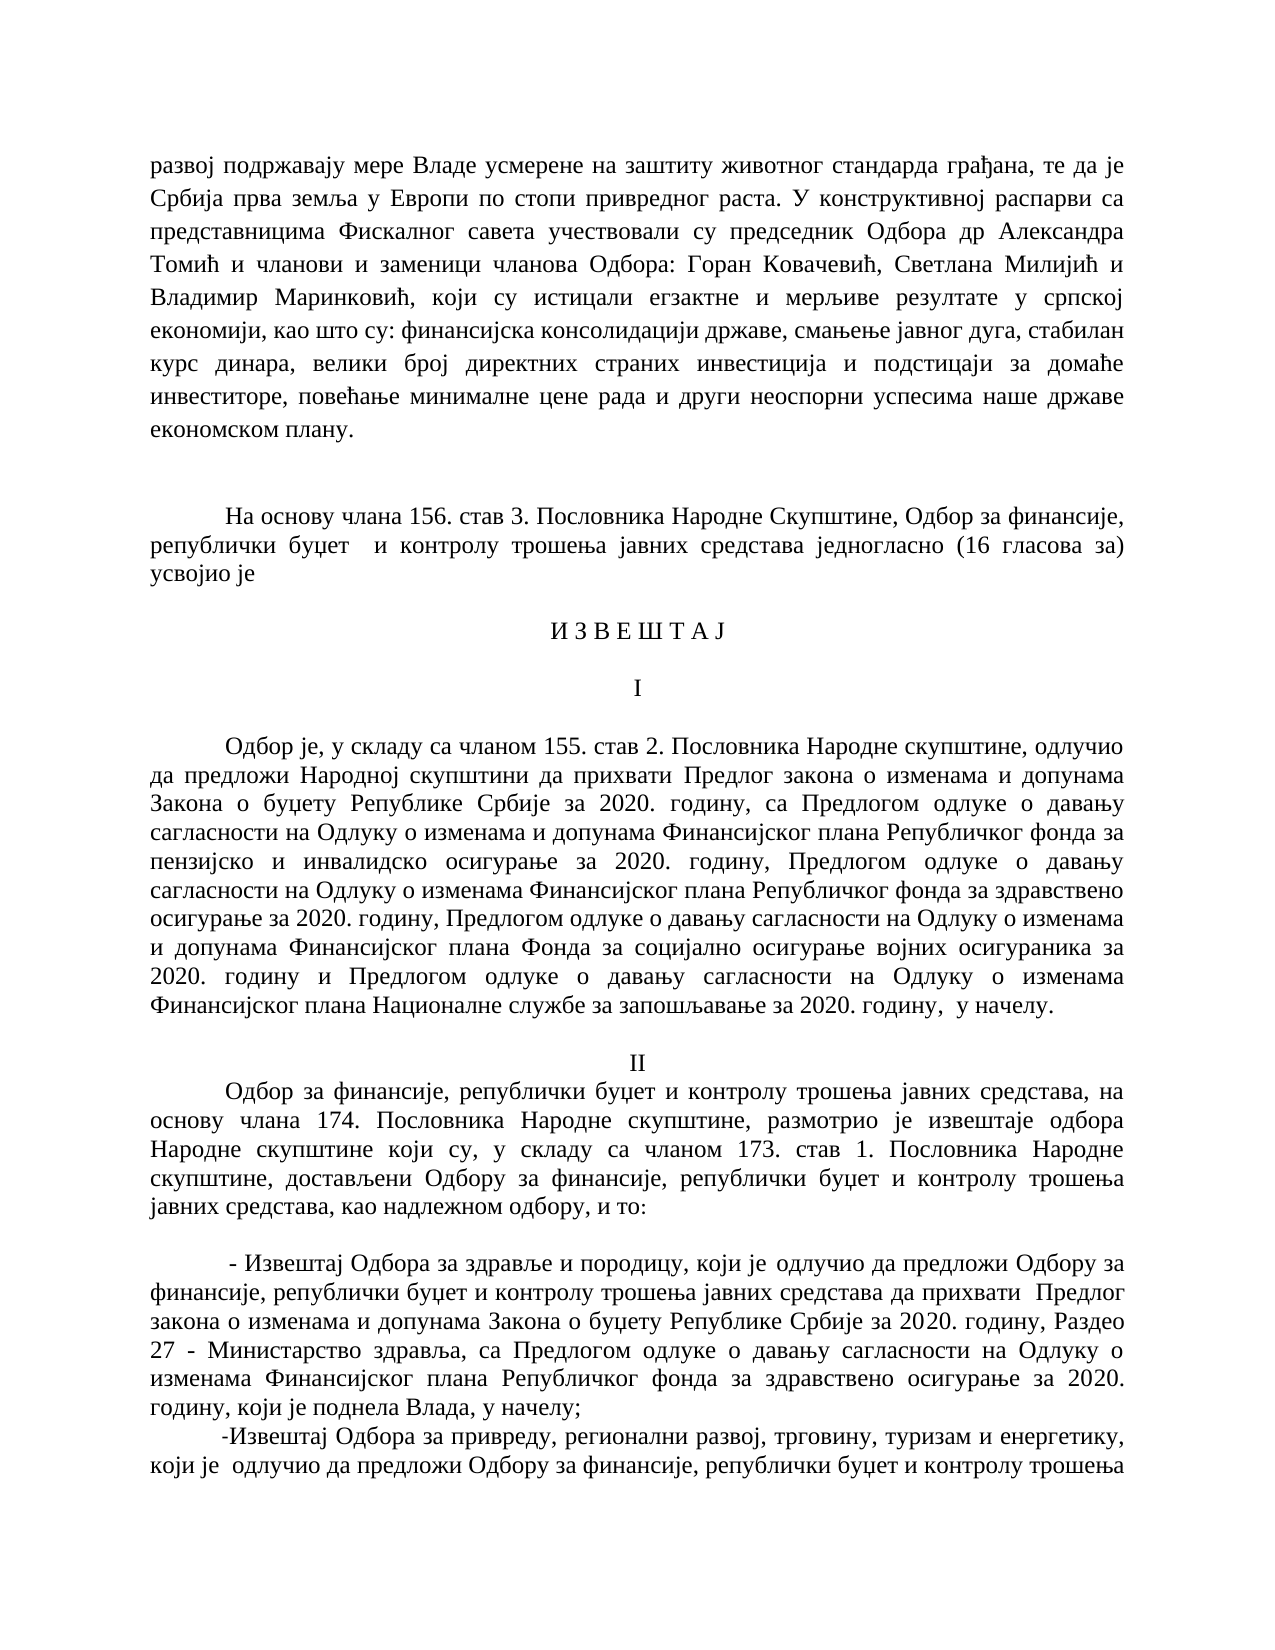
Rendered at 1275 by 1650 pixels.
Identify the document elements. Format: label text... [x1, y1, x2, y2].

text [150, 150, 1125, 443]
text Одбор је, у складу са чланом 155. став 2. Пословника Народне скупштине, одлучио да предложи Народној скупштини да прихвати Предлог закона о изменама и допунама Закона о буџету Републике Србије за 2020. годину, са Предлогом одлуке о давању сагласности на Одлуку о изменама и допунама Финансијског плана Републичког фонда за пензијско и инвалидско осигурање за 2020. годину, Предлогом одлуке о давању сагласности на Одлуку о изменама Финансијског плана Републичког фонда за здравствено осигурање за 2020. годину, Предлогом одлуке о давању сагласности на Одлуку о изменама и допунама Финансијског плана Фонда за социјално осигурање војних осигураника за 2020. годину и Предлогом одлуке о давању сагласности на Одлуку о изменама Финансијског плана Националне службе за запошљавање за 2020. годину, у начелу. [150, 731, 1125, 1019]
text На основу члана 156. став 3. Пословника Народне Скупштине, Одбор за финансије, републички буџет и контролу трошења јавних средстава једногласно (16 гласова за) усвојио је [150, 501, 1125, 587]
text Одбор за финансије, републички буџет и контролу трошења јавних средстава, на основу члана 174. Пословника Народне скупштине, размотрио је извештаје одбора Народне скупштине који су, у складу са чланом 173. став 1. Пословника Народне скупштине, достављени Одбору за финансије, републички буџет и контролу трошења јавних средстава, као надлежном одбору, и то: [150, 1076, 1125, 1220]
text I [150, 673, 1125, 702]
text И З В Е Ш Т А Ј [150, 616, 1125, 645]
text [150, 1421, 1125, 1479]
text II [150, 1048, 1125, 1076]
text - Извештај Одбора за здравље и породицу, који је одлучио да предложи Oдбору за финансије, републички буџет и контролу трошења јавних средстава да прихвати Предлог закона о изменама и допунама Закона о буџету Републике Србије за 2020. годину, Раздео 27 - Министарство здравља, са Предлогом одлуке о давању сагласности на Одлуку о изменама Финансијског плана Републичког фонда за здравствено осигурање за 2020. годину, који је поднела Влада, у начелу; [150, 1248, 1125, 1421]
